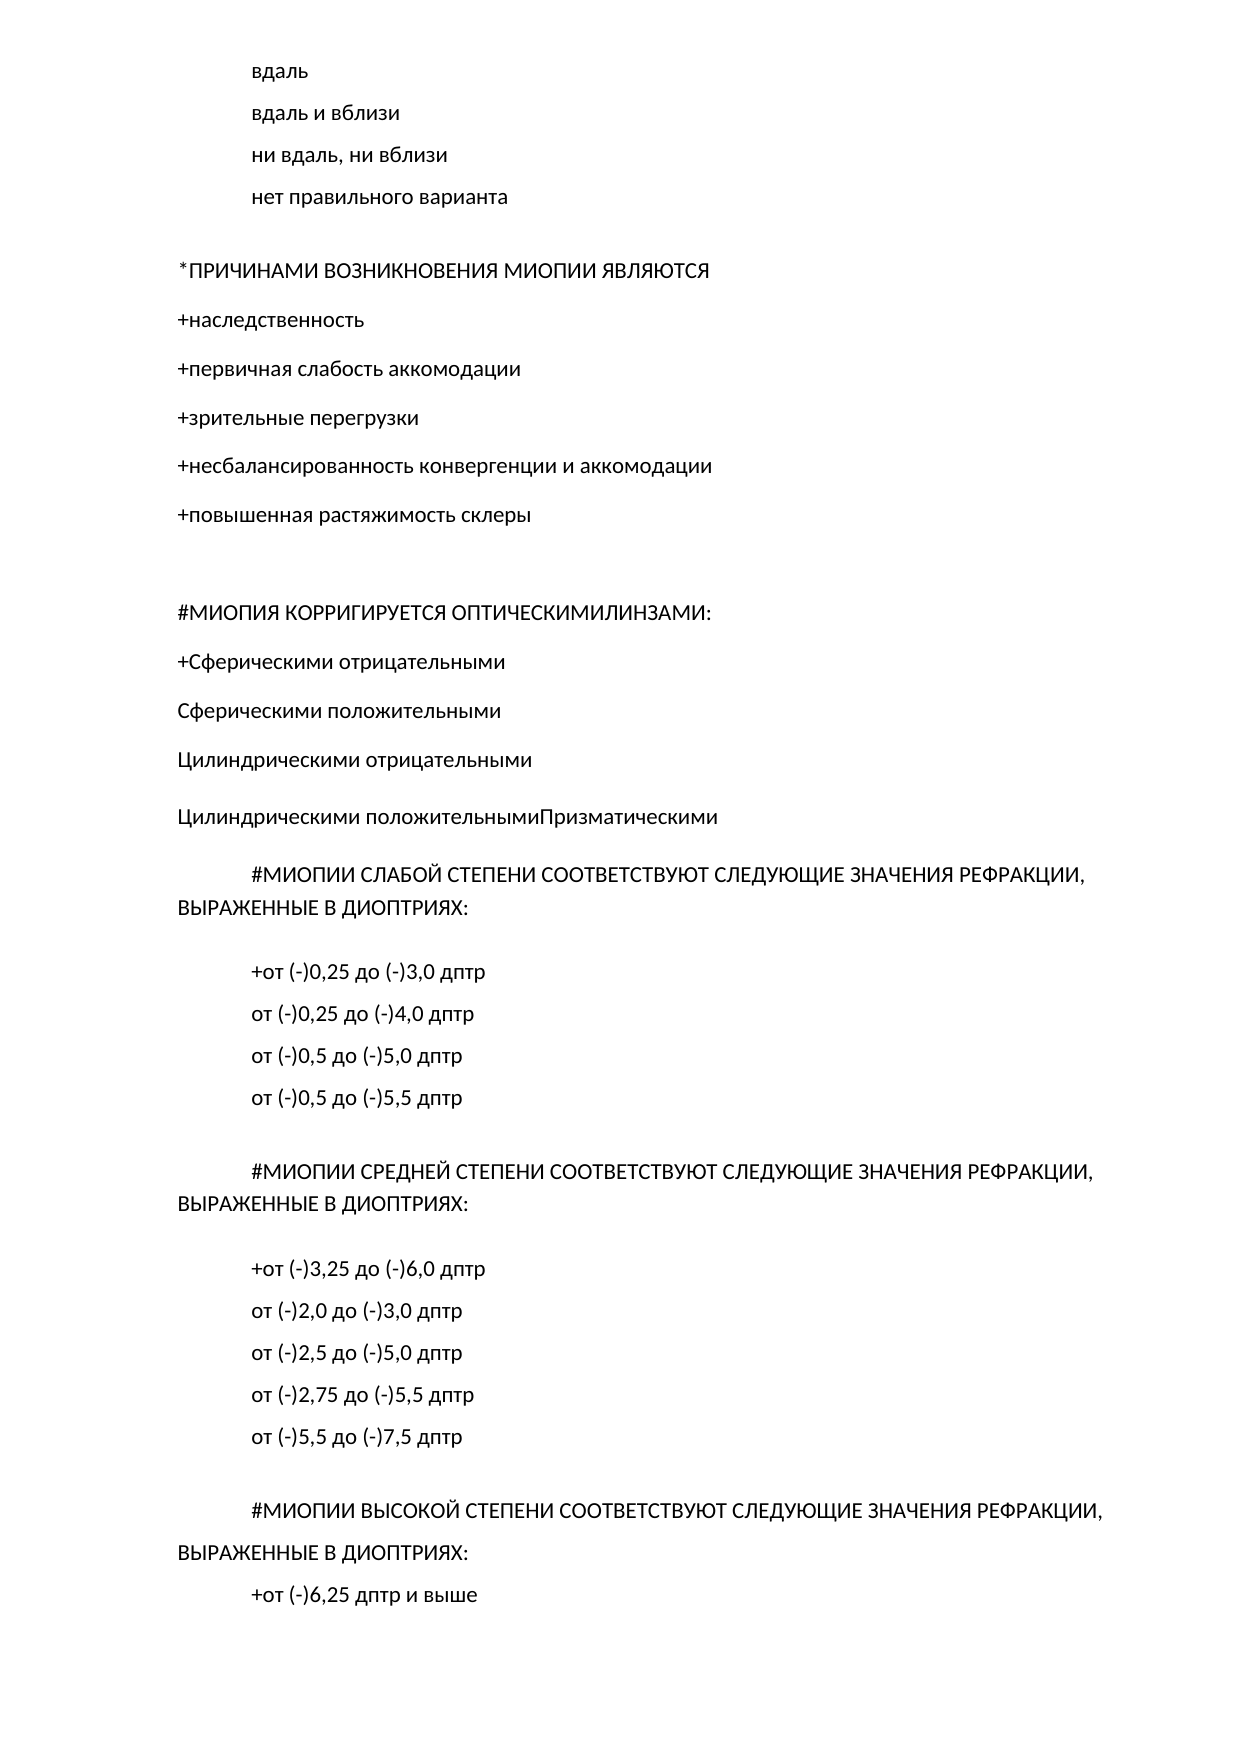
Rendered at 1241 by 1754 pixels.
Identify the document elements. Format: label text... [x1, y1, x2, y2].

text #МИОПИЯ КОРРИГИРУЕТСЯ ОПТИЧЕСКИМИЛИНЗАМИ: [177, 598, 1152, 626]
text +от (-)0,25 до (-)3,0 дптр [177, 957, 1152, 985]
text от (-)0,25 до (-)4,0 дптр [177, 999, 1152, 1027]
text Цилиндрическими положительнымиПризматическими [177, 802, 1152, 830]
text +наследственность [177, 305, 1152, 333]
text ни вдаль, ни вблизи [177, 140, 1152, 168]
text +от (-)6,25 дптр и выше [177, 1580, 1152, 1608]
text Цилиндрическими отрицательными [177, 745, 1152, 773]
text +несбалансированность конвергенции и аккомодации [177, 452, 1152, 480]
text от (-)0,5 до (-)5,5 дптр [177, 1083, 1152, 1111]
text +Сферическими отрицательными [177, 647, 1152, 675]
text #МИОПИИ ВЫСОКОЙ СТЕПЕНИ СООТВЕТСТВУЮТ СЛЕДУЮЩИЕ ЗНАЧЕНИЯ РЕФРАКЦИИ, ВЫРАЖЕННЫЕ В ДИОПТРИЯХ: [177, 1496, 1152, 1566]
text от (-)5,5 до (-)7,5 дптр [177, 1422, 1152, 1450]
text от (-)2,75 до (-)5,5 дптр [177, 1380, 1152, 1408]
text вдаль [177, 56, 1152, 84]
text +повышенная растяжимость склеры [177, 501, 1152, 528]
text от (-)0,5 до (-)5,0 дптр [177, 1041, 1152, 1069]
text #МИОПИИ СЛАБОЙ СТЕПЕНИ СООТВЕТСТВУЮТ СЛЕДУЮЩИЕ ЗНАЧЕНИЯ РЕФРАКЦИИ, ВЫРАЖЕННЫЕ В ДИОПТРИЯХ: [177, 861, 1152, 921]
text вдаль и вблизи [177, 98, 1152, 126]
text Сферическими положительными [177, 696, 1152, 724]
text от (-)2,5 до (-)5,0 дптр [177, 1338, 1152, 1366]
text *ПРИЧИНАМИ ВОЗНИКНОВЕНИЯ МИОПИИ ЯВЛЯЮТСЯ [177, 256, 1152, 284]
text +от (-)3,25 до (-)6,0 дптр [177, 1254, 1152, 1282]
text +зрительные перегрузки [177, 403, 1152, 431]
text от (-)2,0 до (-)3,0 дптр [177, 1296, 1152, 1324]
text нет правильного варианта [177, 182, 1152, 210]
text +первичная слабость аккомодации [177, 354, 1152, 382]
text #МИОПИИ СРЕДНЕЙ СТЕПЕНИ СООТВЕТСТВУЮТ СЛЕДУЮЩИЕ ЗНАЧЕНИЯ РЕФРАКЦИИ, ВЫРАЖЕННЫЕ В ДИОПТРИЯХ: [177, 1157, 1152, 1217]
